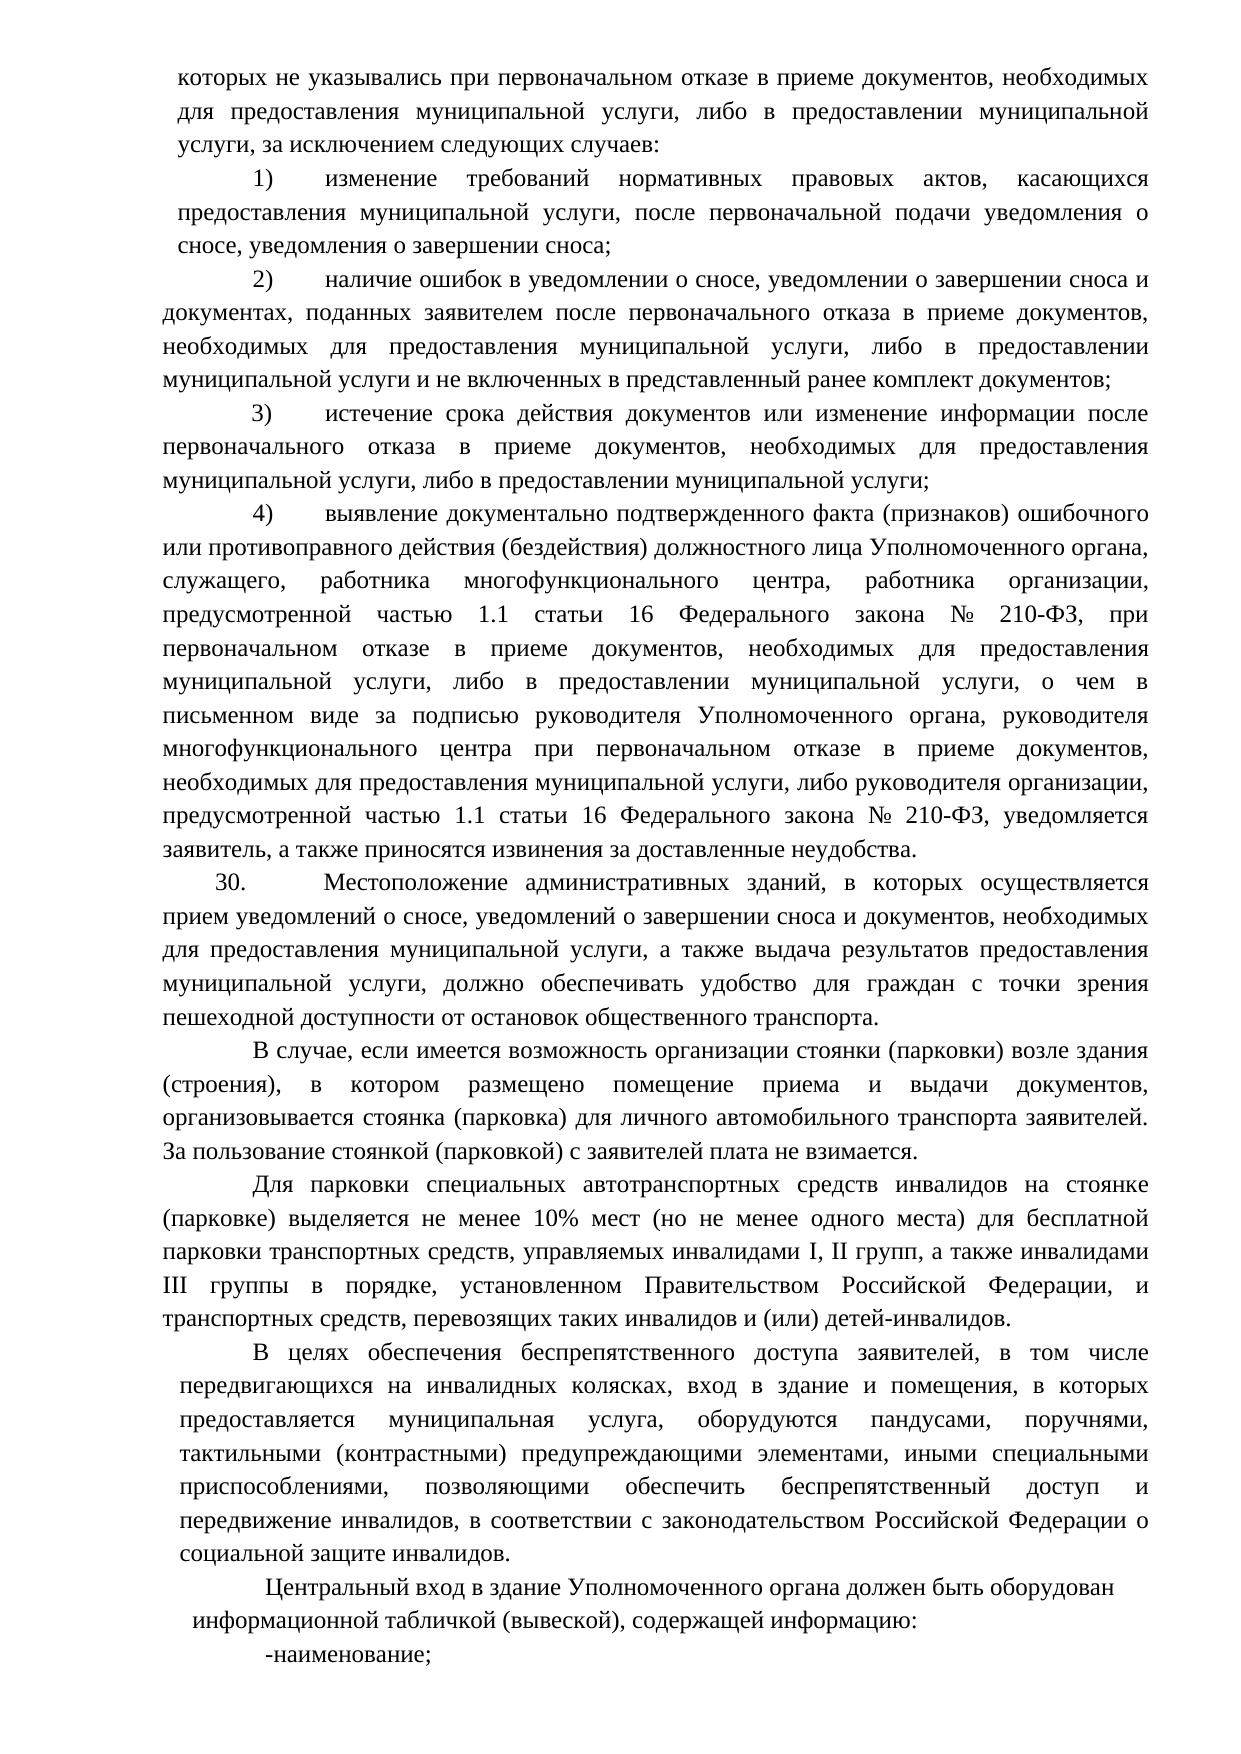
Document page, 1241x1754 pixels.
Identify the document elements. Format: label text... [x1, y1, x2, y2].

text Для парковки специальных автотранспортных средств инвалидов на стоянке (парковке) выделяется не менее 10% мест (но не менее одного места) для бесплатной парковки транспортных средств, управляемых инвалидами I, II групп, а также инвалидами III группы в порядке, установленном Правительством Российской Федерации, и транспортных средств, перевозящих таких инвалидов и (или) детей-инвалидов. [162, 1166, 1149, 1334]
list наличие ошибок в уведомлении о сносе, уведомлении о завершении сноса и документах, поданных заявителем после первоначального отказа в приеме документов, необходимых для предоставления муниципальной услуги, либо в предоставлении муниципальной услуги и не включенных в представленный ранее комплект документов; [162, 260, 1149, 394]
text В случае, если имеется возможность организации стоянки (парковки) возле здания (строения), в котором размещено помещение приема и выдачи документов, организовывается стоянка (парковка) для личного автомобильного транспорта заявителей. За пользование стоянкой (парковкой) с заявителей плата не взимается. [162, 1032, 1149, 1166]
list выявление документально подтвержденного факта (признаков) ошибочного или противоправного действия (бездействия) должностного лица Уполномоченного органа, служащего, работника многофункционального центра, работника организации, предусмотренной частью 1.1 статьи 16 Федерального закона № 210-ФЗ, при первоначальном отказе в приеме документов, необходимых для предоставления муниципальной услуги, либо в предоставлении муниципальной услуги, о чем в письменном виде за подписью руководителя Уполномоченного органа, руководителя многофункционального центра при первоначальном отказе в приеме документов, необходимых для предоставления муниципальной услуги, либо руководителя организации, предусмотренной частью 1.1 статьи 16 Федерального закона № 210-ФЗ, уведомляется заявитель, а также приносятся извинения за доставленные неудобства. [162, 495, 1149, 864]
text Центральный вход в здание Уполномоченного органа должен быть оборудован информационной табличкой (вывеской), содержащей информацию: [192, 1568, 1149, 1636]
list Местоположение административных зданий, в которых осуществляется прием уведомлений о сносе, уведомлений о завершении сноса и документов, необходимых для предоставления муниципальной услуги, а также выдача результатов предоставления муниципальной услуги, должно обеспечивать удобство для граждан с точки зрения пешеходной доступности от остановок общественного транспорта. [162, 864, 1149, 1032]
list изменение требований нормативных правовых актов, касающихся предоставления муниципальной услуги, после первоначальной подачи уведомления о сносе, уведомления о завершении сноса; [177, 160, 1149, 260]
text В целях обеспечения беспрепятственного доступа заявителей, в том числе передвигающихся на инвалидных колясках, вход в здание и помещения, в которых предоставляется муниципальная услуга, оборудуются пандусами, поручнями, тактильными (контрастными) предупреждающими элементами, иными специальными приспособлениями, позволяющими обеспечить беспрепятственный доступ и передвижение инвалидов, в соответствии с законодательством Российской Федерации о социальной защите инвалидов. [179, 1334, 1149, 1568]
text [177, 59, 1149, 160]
list истечение срока действия документов или изменение информации после первоначального отказа в приеме документов, необходимых для предоставления муниципальной услуги, либо в предоставлении муниципальной услуги; [162, 394, 1149, 495]
text -наименование; [192, 1636, 1149, 1669]
